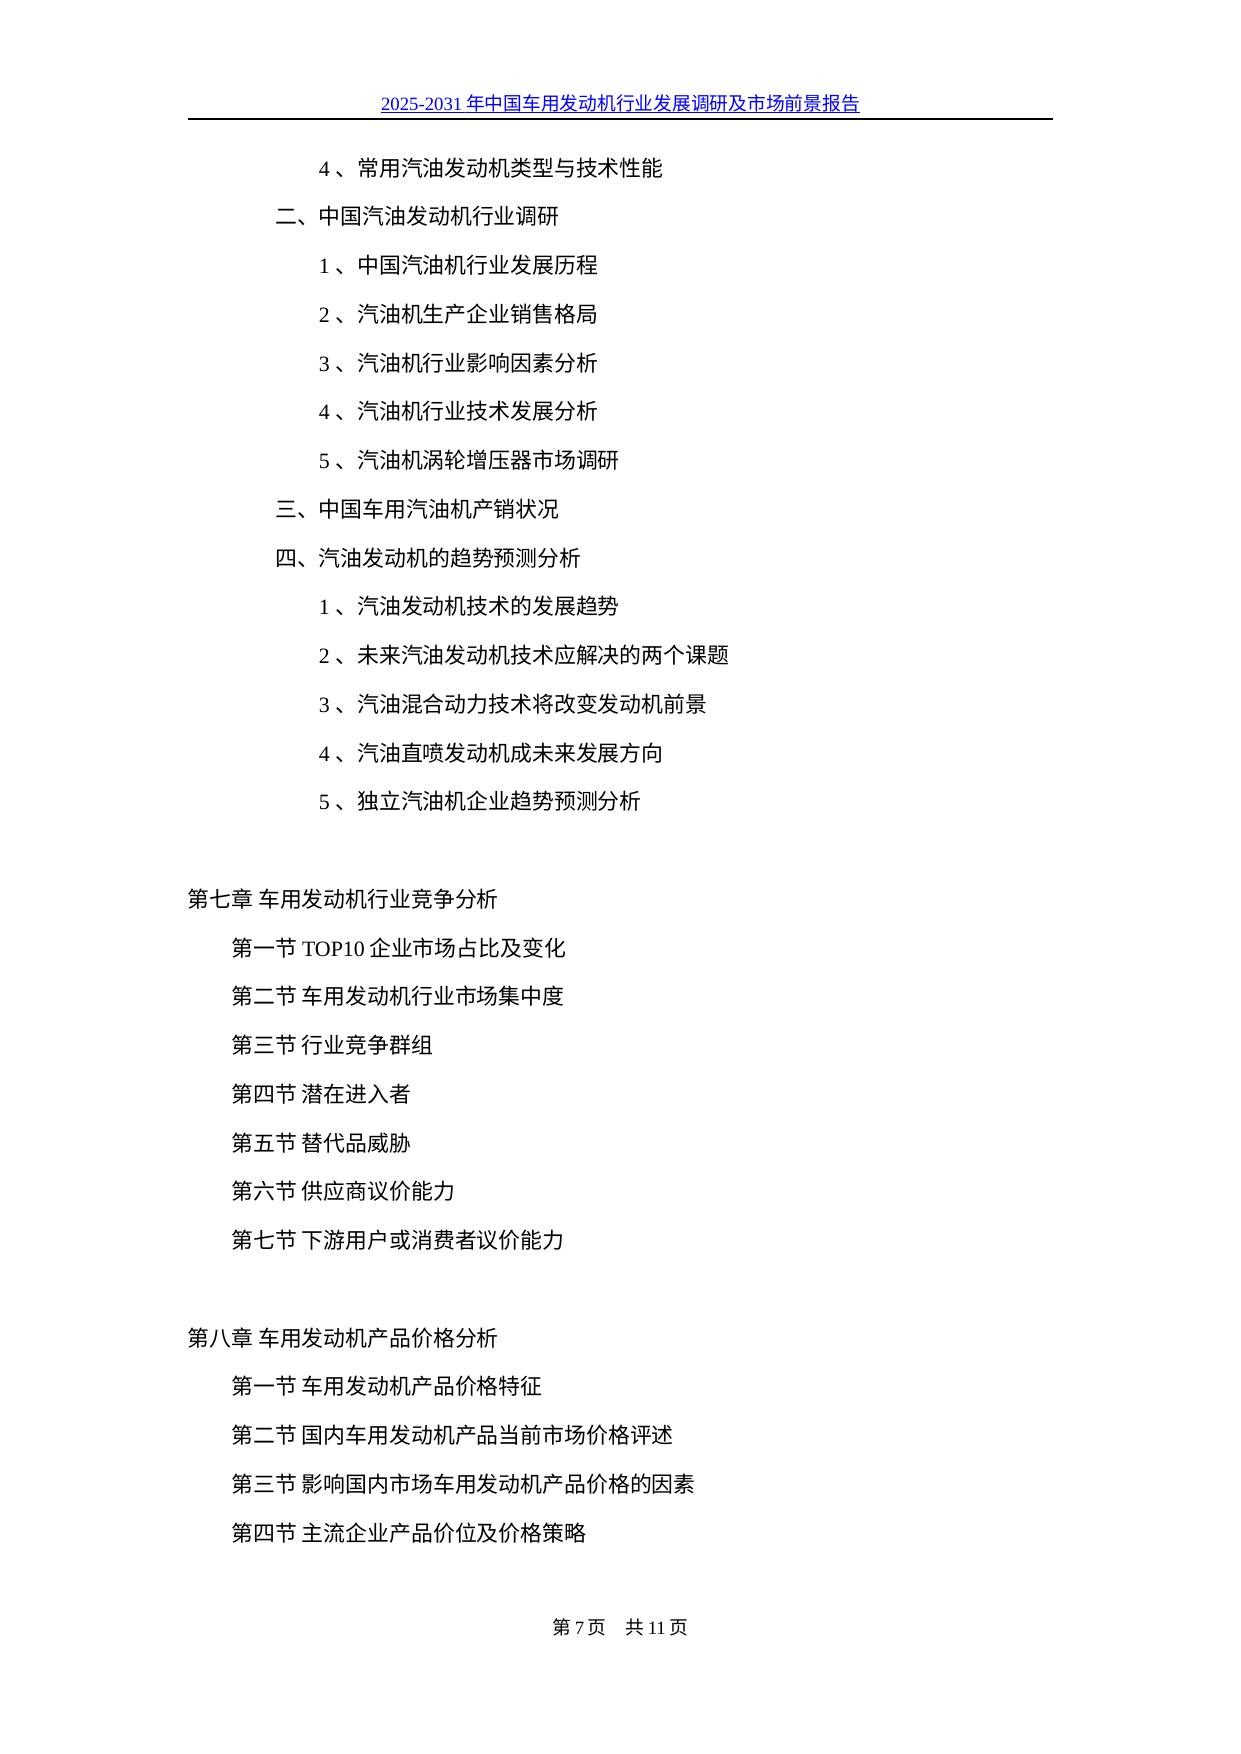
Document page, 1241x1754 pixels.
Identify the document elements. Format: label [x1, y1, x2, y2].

text [187, 150, 1053, 1548]
